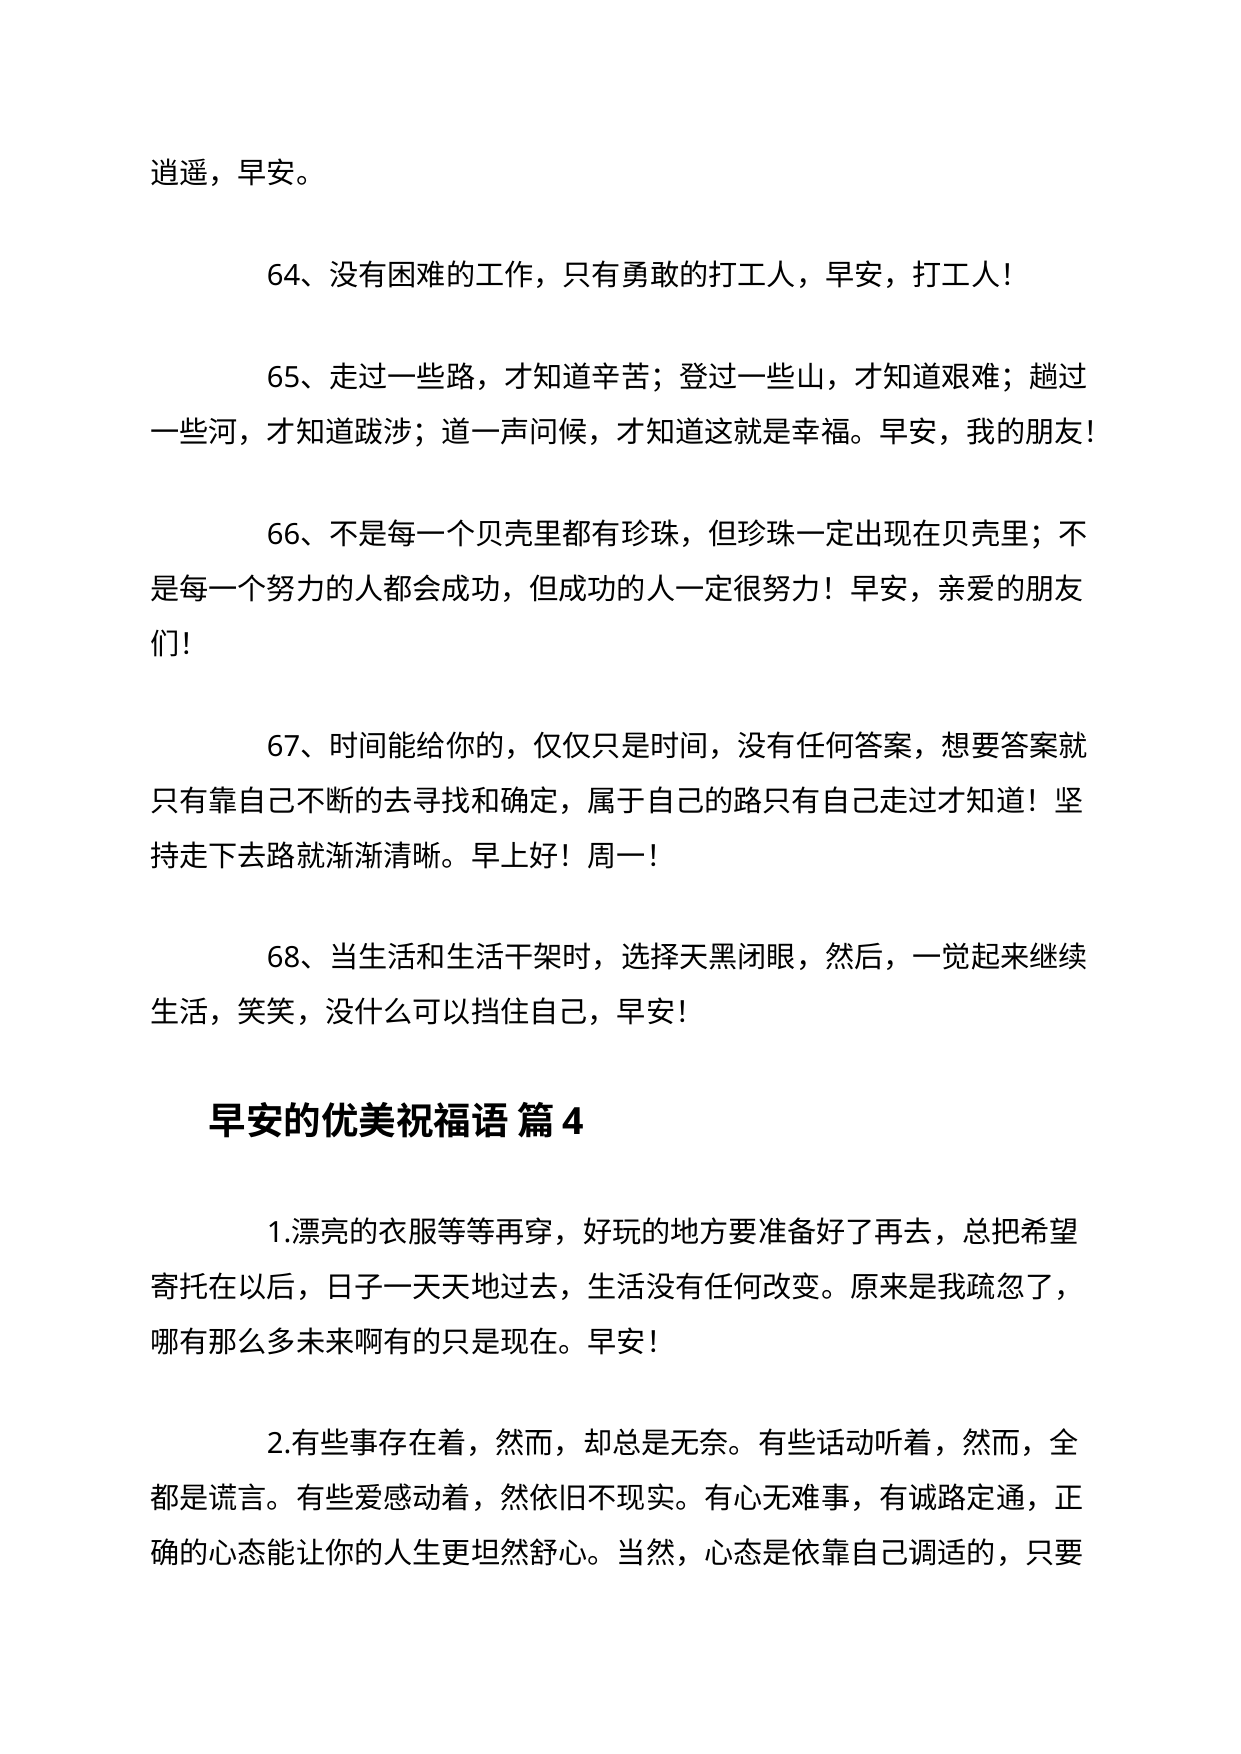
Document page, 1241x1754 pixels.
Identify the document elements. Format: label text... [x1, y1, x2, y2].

text 66、不是每一个贝壳里都有珍珠，但珍珠一定出现在贝壳里；不是每一个努力的人都会成功，但成功的人一定很努力！早安，亲爱的朋友们！ [150, 511, 1090, 663]
text 65、走过一些路，才知道辛苦；登过一些山，才知道艰难；趟过一些河，才知道跋涉；道一声问候，才知道这就是幸福。早安，我的朋友！ [150, 354, 1090, 451]
text 68、当生活和生活干架时，选择天黑闭眼，然后，一觉起来继续生活，笑笑，没什么可以挡住自己，早安！ [150, 934, 1090, 1031]
text 1.漂亮的衣服等等再穿，好玩的地方要准备好了再去，总把希望寄托在以后，日子一天天地过去，生活没有任何改变。原来是我疏忽了，哪有那么多未来啊有的只是现在。早安！ [150, 1208, 1090, 1360]
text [150, 150, 1090, 192]
text 64、没有困难的工作，只有勇敢的打工人，早安，打工人！ [150, 252, 1090, 294]
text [150, 1420, 1090, 1572]
text 67、时间能给你的，仅仅只是时间，没有任何答案，想要答案就只有靠自己不断的去寻找和确定，属于自己的路只有自己走过才知道！坚持走下去路就渐渐清晰。早上好！周一！ [150, 722, 1090, 874]
text 早安的优美祝福语 篇4 [150, 1091, 1090, 1145]
